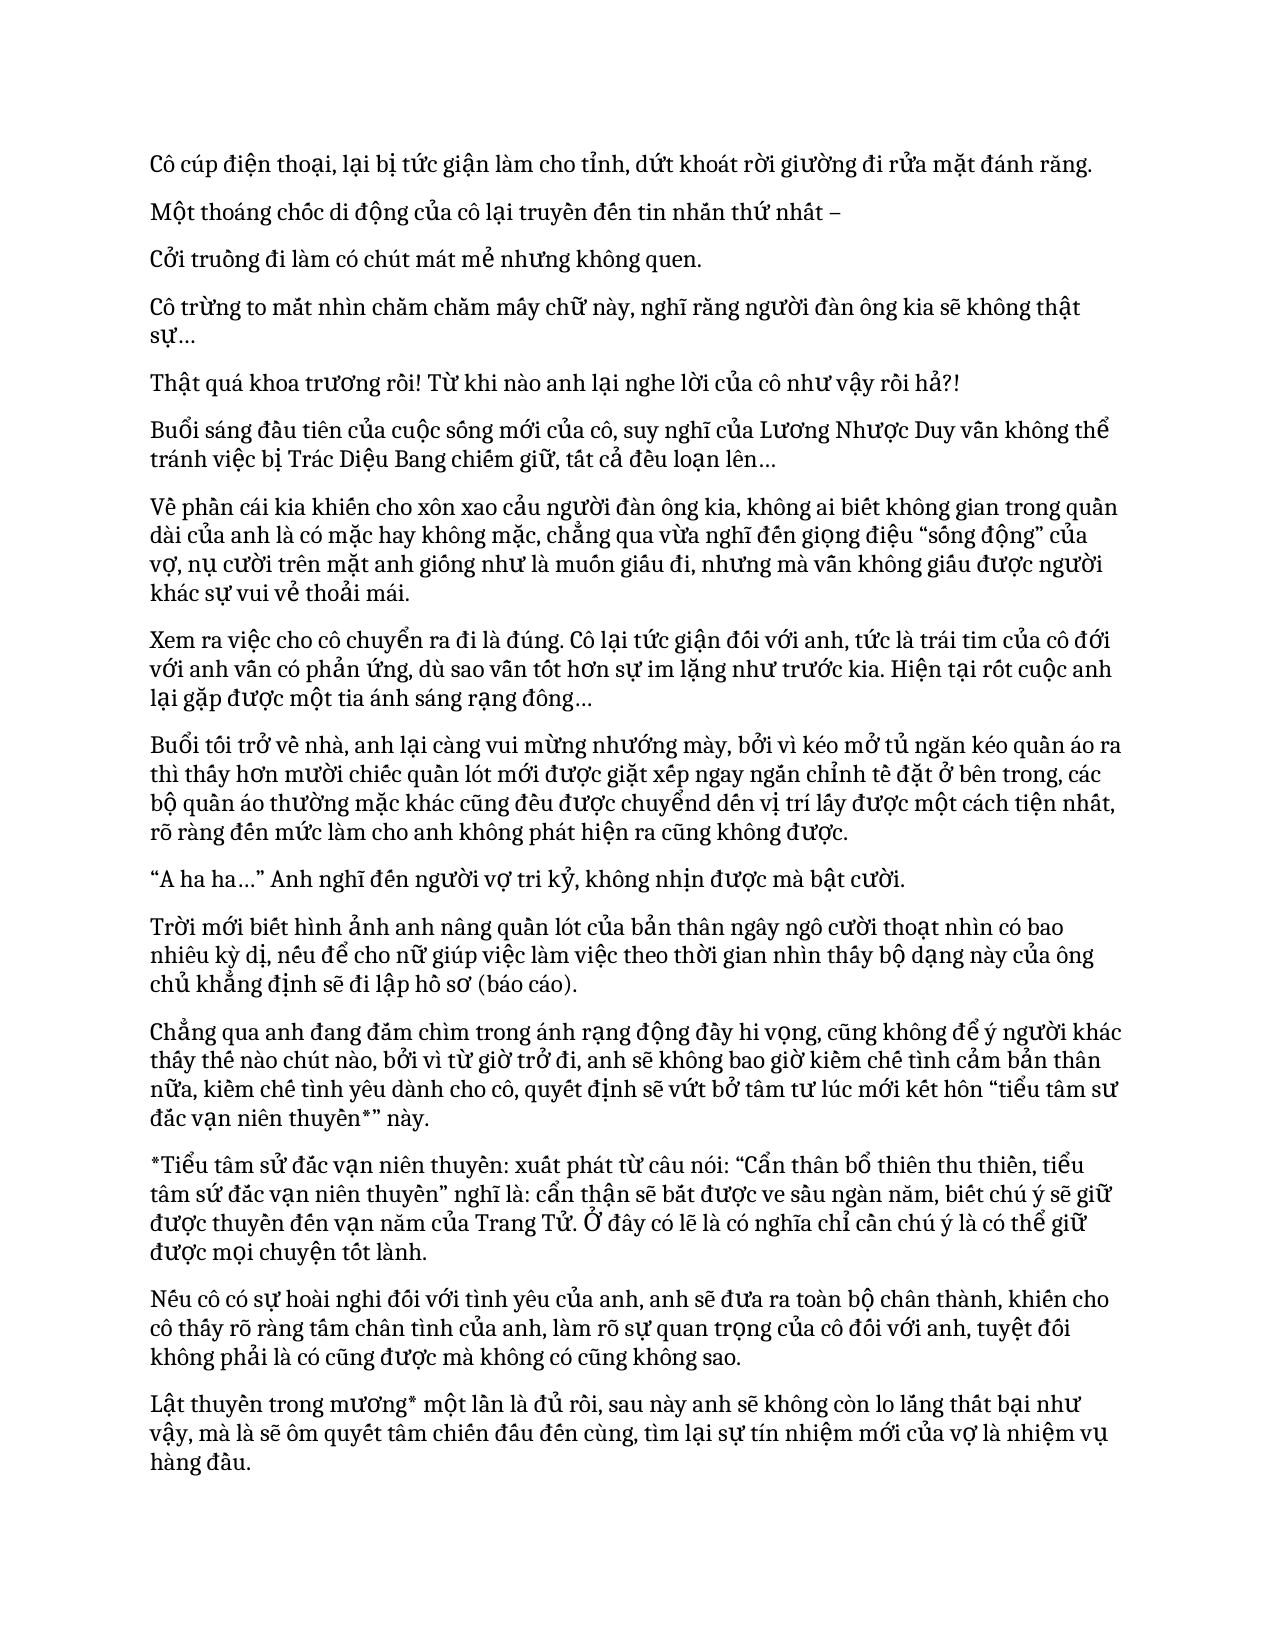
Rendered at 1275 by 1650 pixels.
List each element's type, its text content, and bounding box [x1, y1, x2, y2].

text Nếu cô có sự hoài nghi đối với tình yêu của anh, anh sẽ đưa ra toàn bộ chân thành, khiến cho cô thấy rõ ràng tấm chân tình của anh, làm rõ sự quan trọng của cô đối với anh, tuyệt đối không phải là có cũng được mà không có cũng không sao. [150, 1285, 1125, 1371]
text Lật thuyền trong mương* một lần là đủ rồi, sau này anh sẽ không còn lo lắng thất bại như vậy, mà là sẽ ôm quyết tâm chiến đấu đến cùng, tìm lại sự tín nhiệm mới của vợ là nhiệm vụ hàng đầu. [150, 1390, 1125, 1476]
text Cởi truồng đi làm có chút mát mẻ nhưng không quen. [150, 245, 1125, 274]
text “A ha ha…” Anh nghĩ đến người vợ tri kỷ, không nhịn được mà bật cười. [150, 865, 1125, 894]
text Cô trừng to mắt nhìn chằm chằm mấy chữ này, nghĩ rằng người đàn ông kia sẽ không thật sự… [150, 292, 1125, 350]
text Buổi sáng đầu tiên của cuộc sống mới của cô, suy nghĩ của Lương Nhược Duy vẫn không thể tránh việc bị Trác Diệu Bang chiếm giữ, tất cả đều loạn lên… [150, 416, 1125, 474]
text Cô cúp điện thoại, lại bị tức giận làm cho tỉnh, dứt khoát rời giường đi rửa mặt đánh răng. [150, 150, 1125, 179]
text Về phần cái kia khiến cho xôn xao cảu người đàn ông kia, không ai biết không gian trong quần dài của anh là có mặc hay không mặc, chẳng qua vừa nghĩ đến giọng điệu “sống động” của vợ, nụ cười trên mặt anh giống như là muốn giấu đi, nhưng mà vẫn không giấu được người khác sự vui vẻ thoải mái. [150, 492, 1125, 607]
text Xem ra việc cho cô chuyển ra đi là đúng. Cô lại tức giận đối với anh, tức là trái tim của cô đới với anh vẫn có phản ứng, dù sao vẫn tốt hơn sự im lặng như trước kia. Hiện tại rốt cuộc anh lại gặp được một tia ánh sáng rạng đông… [150, 626, 1125, 712]
text Buổi tối trở về nhà, anh lại càng vui mừng nhướng mày, bởi vì kéo mở tủ ngăn kéo quần áo ra thì thấy hơn mười chiếc quần lót mới được giặt xếp ngay ngắn chỉnh tề đặt ở bên trong, các bộ quần áo thường mặc khác cũng đều được chuyểnd dến vị trí lấy được một cách tiện nhất, rõ ràng đến mức làm cho anh không phát hiện ra cũng không được. [150, 731, 1125, 846]
text Trời mới biết hình ảnh anh nâng quần lót của bản thân ngây ngô cười thoạt nhìn có bao nhiêu kỳ dị, nếu để cho nữ giúp việc làm việc theo thời gian nhìn thấy bộ dạng này của ông chủ khẳng định sẽ đi lập hồ sơ (báo cáo). [150, 912, 1125, 999]
text Một thoáng chốc di động của cô lại truyền đến tin nhắn thứ nhất – [150, 197, 1125, 226]
text Chẳng qua anh đang đắm chìm trong ánh rạng động đầy hi vọng, cũng không để ý người khác thấy thế nào chút nào, bởi vì từ giờ trở đi, anh sẽ không bao giờ kiềm chế tình cảm bản thân nữa, kiềm chế tình yêu dành cho cô, quyết định sẽ vứt bở tâm tư lúc mới kết hôn “tiểu tâm sư đắc vạn niên thuyền*” này. [150, 1017, 1125, 1132]
text *Tiểu tâm sử đắc vạn niên thuyền: xuất phát từ câu nói: “Cẩn thân bổ thiên thu thiền, tiểu tâm sứ đắc vạn niên thuyền” nghĩ là: cẩn thận sẽ bắt được ve sầu ngàn năm, biết chú ý sẽ giữ được thuyền đến vạn năm của Trang Tử. Ở đây có lẽ là có nghĩa chỉ cần chú ý là có thể giữ được mọi chuyện tốt lành. [150, 1151, 1125, 1266]
text Thật quá khoa trương rồi! Từ khi nào anh lại nghe lời của cô như vậy rồi hả?! [150, 369, 1125, 397]
